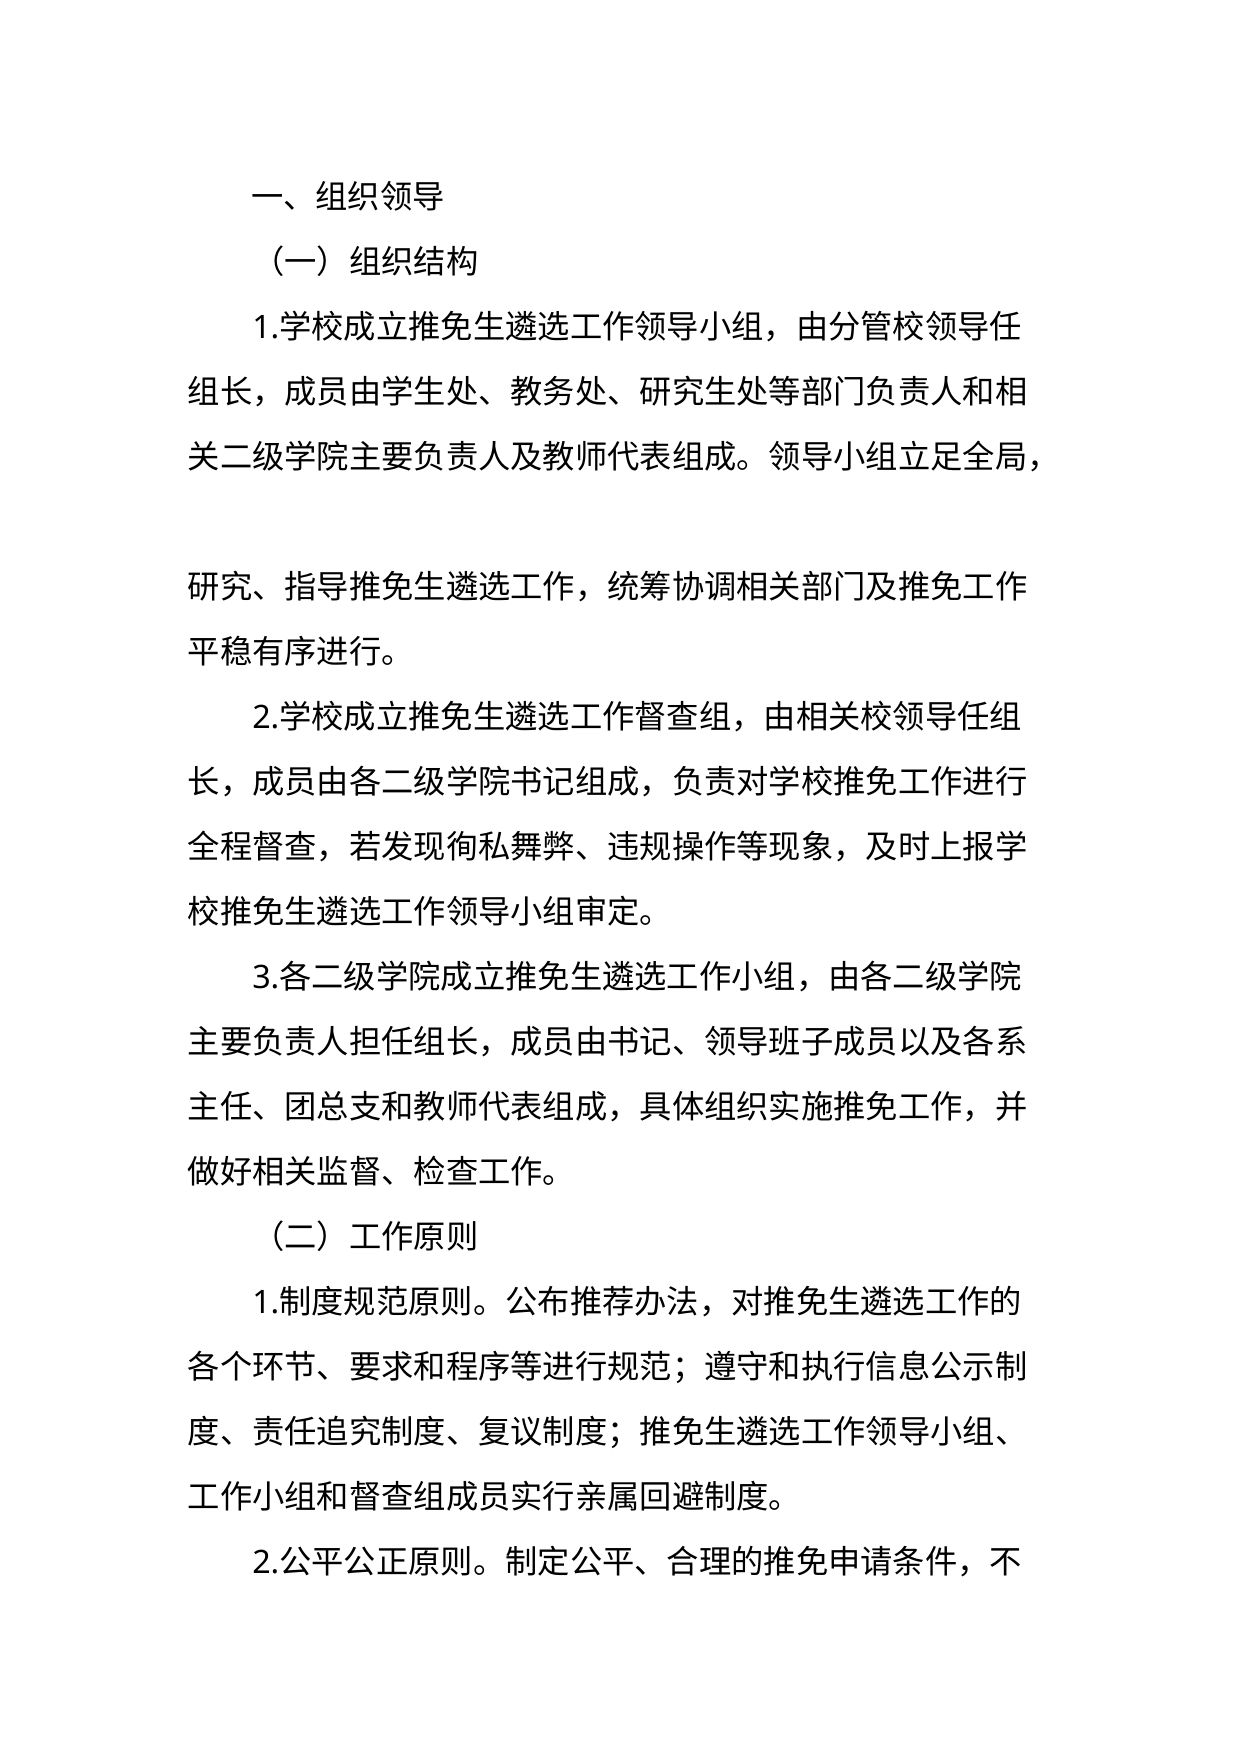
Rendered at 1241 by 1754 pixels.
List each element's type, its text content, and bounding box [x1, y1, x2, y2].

text 长，成员由各二级学院书记组成，负责对学校推免工作进行 [187, 747, 1053, 812]
text 2.公平公正原则。制定公平、合理的推免申请条件，不 [187, 1527, 1053, 1592]
text 校推免生遴选工作领导小组审定。 [187, 877, 1053, 942]
text 3.各二级学院成立推免生遴选工作小组，由各二级学院 [187, 942, 1053, 1007]
text 主要负责人担任组长，成员由书记、领导班子成员以及各系 [187, 1007, 1053, 1072]
text 2.学校成立推免生遴选工作督查组，由相关校领导任组 [187, 682, 1053, 747]
text （一）组织结构 [187, 227, 1053, 292]
text 做好相关监督、检查工作。 [187, 1137, 1053, 1202]
text 主任、团总支和教师代表组成，具体组织实施推免工作，并 [187, 1072, 1053, 1137]
text （二）工作原则 [187, 1202, 1053, 1267]
text 1.学校成立推免生遴选工作领导小组，由分管校领导任 [187, 292, 1053, 357]
text 组长，成员由学生处、教务处、研究生处等部门负责人和相 [187, 357, 1053, 422]
text 1.制度规范原则。公布推荐办法，对推免生遴选工作的 [187, 1267, 1053, 1332]
text 各个环节、要求和程序等进行规范；遵守和执行信息公示制 [187, 1332, 1053, 1397]
text 工作小组和督查组成员实行亲属回避制度。 [187, 1462, 1053, 1527]
text 平稳有序进行。 [187, 617, 1053, 682]
text 一、组织领导 [187, 162, 1053, 227]
text 研究、指导推免生遴选工作，统筹协调相关部门及推免工作 [187, 552, 1053, 617]
text 度、责任追究制度、复议制度；推免生遴选工作领导小组、 [187, 1397, 1053, 1462]
text 关二级学院主要负责人及教师代表组成。领导小组立足全局， [187, 422, 1053, 552]
text 全程督查，若发现徇私舞弊、违规操作等现象，及时上报学 [187, 812, 1053, 877]
